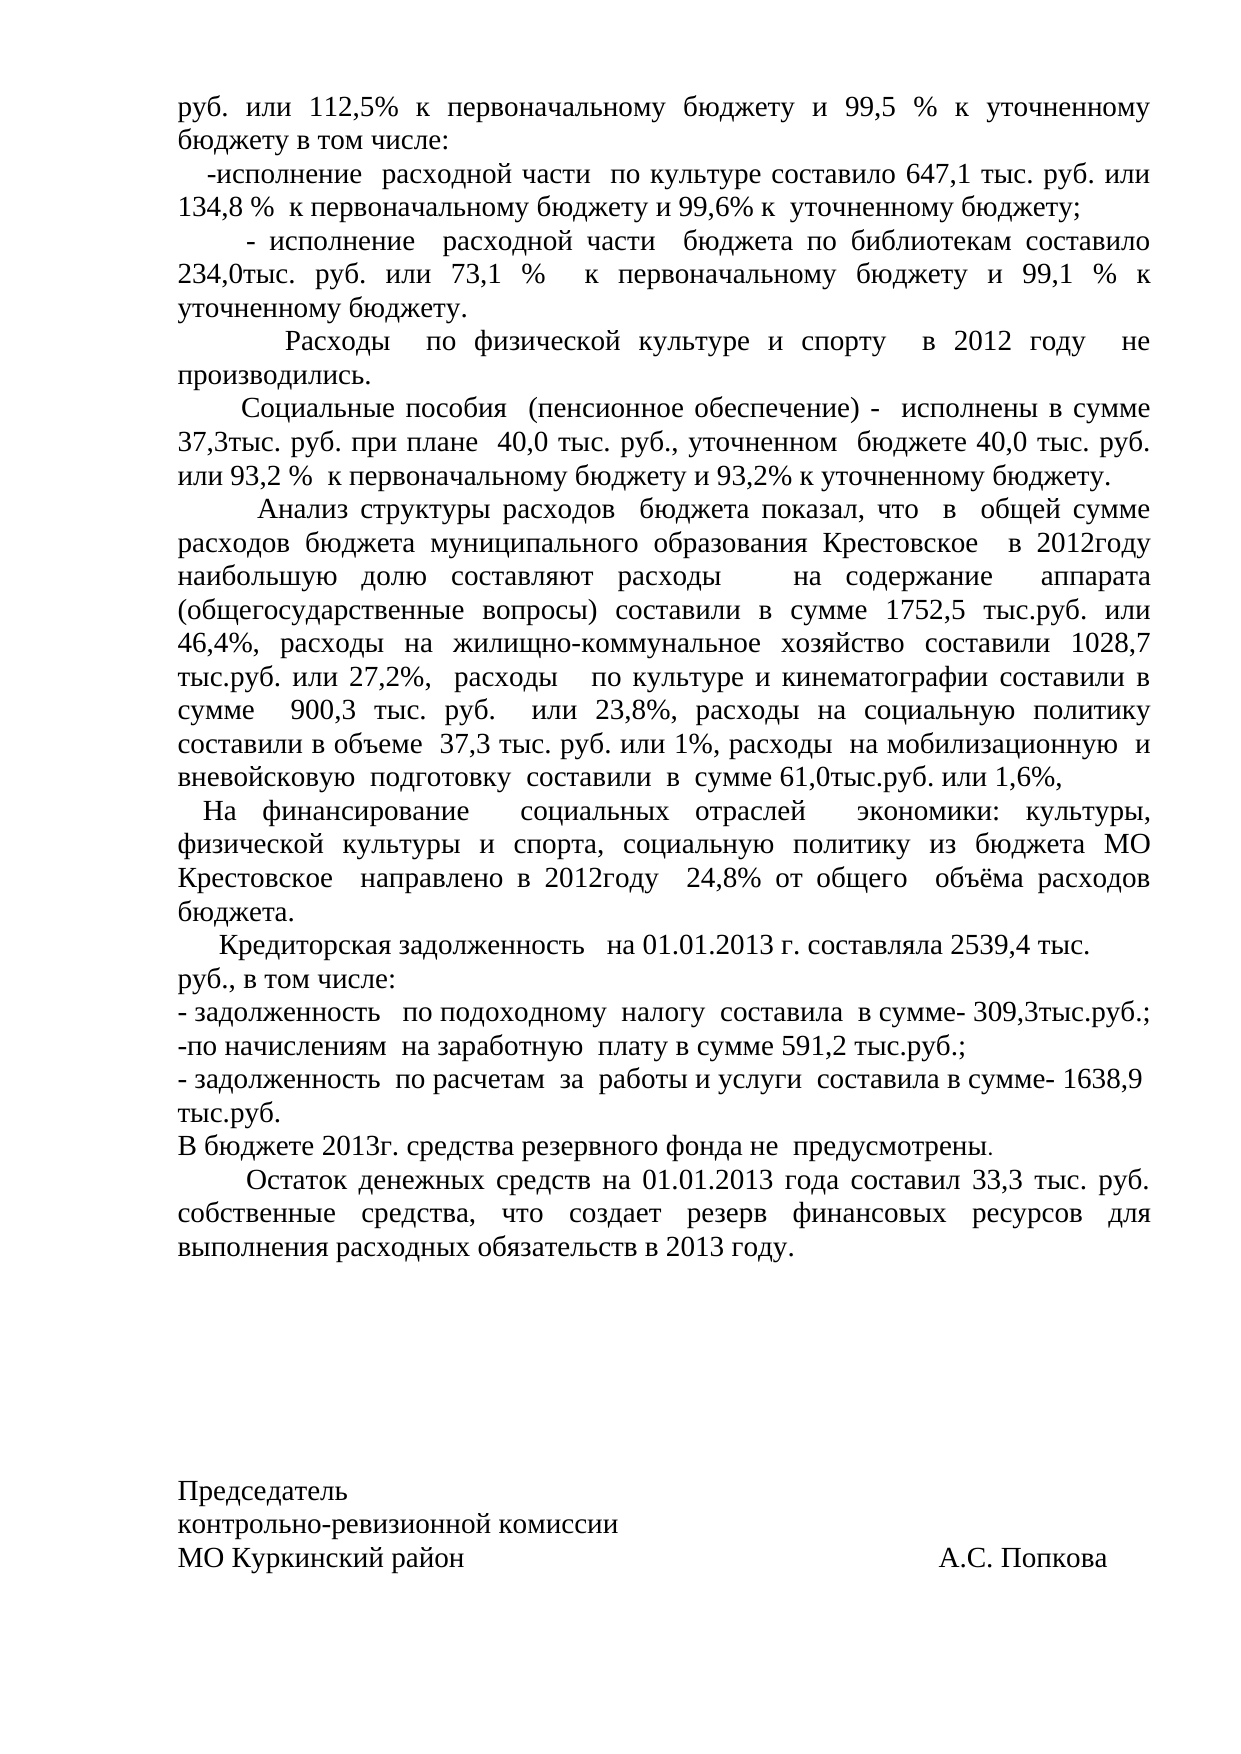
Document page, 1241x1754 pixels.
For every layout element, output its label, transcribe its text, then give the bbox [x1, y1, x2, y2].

text На финансирование социальных отраслей экономики: культуры, физической культуры и спорта, социальную политику из бюджета МО Крестовское направлено в 2012году 24,8% от общего объёма расходов бюджета. [177, 793, 1152, 927]
text В бюджете 2013г. средства резервного фонда не предусмотрены. [177, 1128, 1152, 1162]
text Расходы по физической культуре и спорту в 2012 году не производились. [177, 323, 1152, 391]
text Кредиторская задолженность на 01.01.2013 г. составляла 2539,4 тыс. руб., в том числе: [177, 927, 1152, 994]
text Остаток денежных средств на 01.01.2013 года составил 33,3 тыс. руб. собственные средства, что создает резерв финансовых ресурсов для выполнения расходных обязательств в 2013 году. [177, 1162, 1152, 1263]
text Анализ структуры расходов бюджета показал, что в общей сумме расходов бюджета муниципального образования Крестовское в 2012году наибольшую долю составляют расходы на содержание аппарата (общегосударственные вопросы) составили в сумме 1752,5 тыс.руб. или 46,4%, расходы на жилищно-коммунальное хозяйство составили 1028,7 тыс.руб. или 27,2%, расходы по культуре и кинематографии составили в сумме 900,3 тыс. руб. или 23,8%, расходы на социальную политику составили в объеме 37,3 тыс. руб. или 1%, расходы на мобилизационную и вневойсковую подготовку составили в сумме 61,0тыс.руб. или 1,6%, [177, 491, 1152, 793]
text -исполнение расходной части по культуре составило 647,1 тыс. руб. или 134,8 % к первоначальному бюджету и 99,6% к уточненному бюджету; [177, 156, 1152, 223]
text контрольно-ревизионной комиссии [177, 1506, 1152, 1540]
text - исполнение расходной части бюджета по библиотекам составило 234,0тыс. руб. или 73,1 % к первоначальному бюджету и 99,1 % к уточненному бюджету. [177, 223, 1152, 323]
text - задолженность по расчетам за работы и услуги составила в сумме- 1638,9 тыс.руб. [177, 1061, 1152, 1128]
text Социальные пособия (пенсионное обеспечение) - исполнены в сумме 37,3тыс. руб. при плане 40,0 тыс. руб., уточненном бюджете 40,0 тыс. руб. или 93,2 % к первоначальному бюджету и 93,2% к уточненному бюджету. [177, 391, 1152, 491]
text - задолженность по подоходному налогу составила в сумме- 309,3тыс.руб.; [177, 994, 1152, 1028]
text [177, 89, 1152, 156]
text -по начислениям на заработную плату в сумме 591,2 тыс.руб.; [177, 1028, 1152, 1061]
text Председатель [177, 1473, 1152, 1506]
text МО Куркинский район А.С. Попкова [177, 1540, 1152, 1573]
